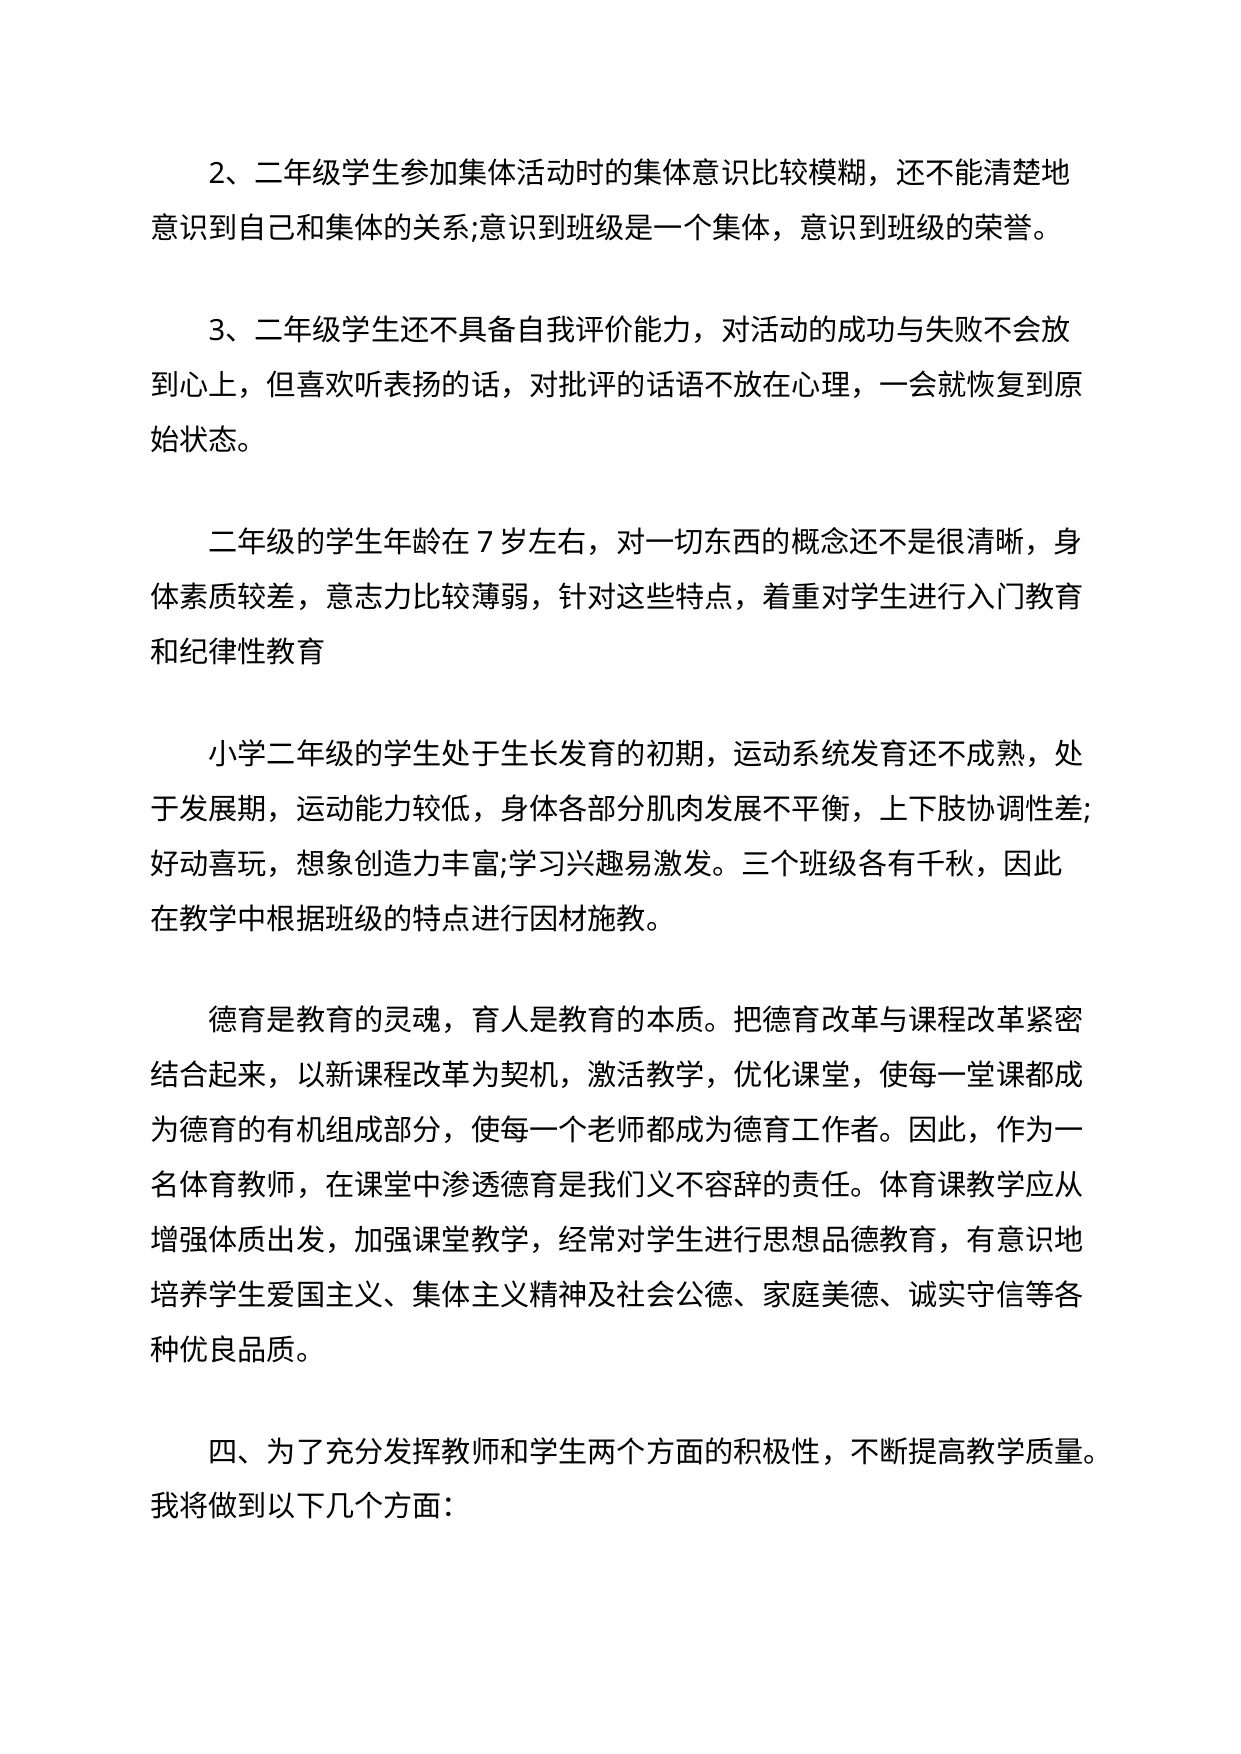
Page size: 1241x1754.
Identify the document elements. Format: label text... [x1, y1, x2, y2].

text 德育是教育的灵魂，育人是教育的本质。把德育改革与课程改革紧密结合起来，以新课程改革为契机，激活教学，优化课堂，使每一堂课都成为德育的有机组成部分，使每一个老师都成为德育工作者。因此，作为一名体育教师，在课堂中渗透德育是我们义不容辞的责任。体育课教学应从增强体质出发，加强课堂教学，经常对学生进行思想品德教育，有意识地培养学生爱国主义、集体主义精神及社会公德、家庭美德、诚实守信等各种优良品质。 [150, 997, 1090, 1369]
text 2、二年级学生参加集体活动时的集体意识比较模糊，还不能清楚地意识到自己和集体的关系;意识到班级是一个集体，意识到班级的荣誉。 [150, 150, 1090, 247]
text 小学二年级的学生处于生长发育的初期，运动系统发育还不成熟，处于发展期，运动能力较低，身体各部分肌肉发展不平衡，上下肢协调性差;好动喜玩，想象创造力丰富;学习兴趣易激发。三个班级各有千秋，因此在教学中根据班级的特点进行因材施教。 [150, 730, 1090, 937]
text 3、二年级学生还不具备自我评价能力，对活动的成功与失败不会放到心上，但喜欢听表扬的话，对批评的话语不放在心理，一会就恢复到原始状态。 [150, 307, 1090, 459]
text 四、为了充分发挥教师和学生两个方面的积极性，不断提高教学质量。我将做到以下几个方面： [150, 1428, 1090, 1525]
text 二年级的学生年龄在7岁左右，对一切东西的概念还不是很清晰，身体素质较差，意志力比较薄弱，针对这些特点，着重对学生进行入门教育和纪律性教育 [150, 519, 1090, 671]
